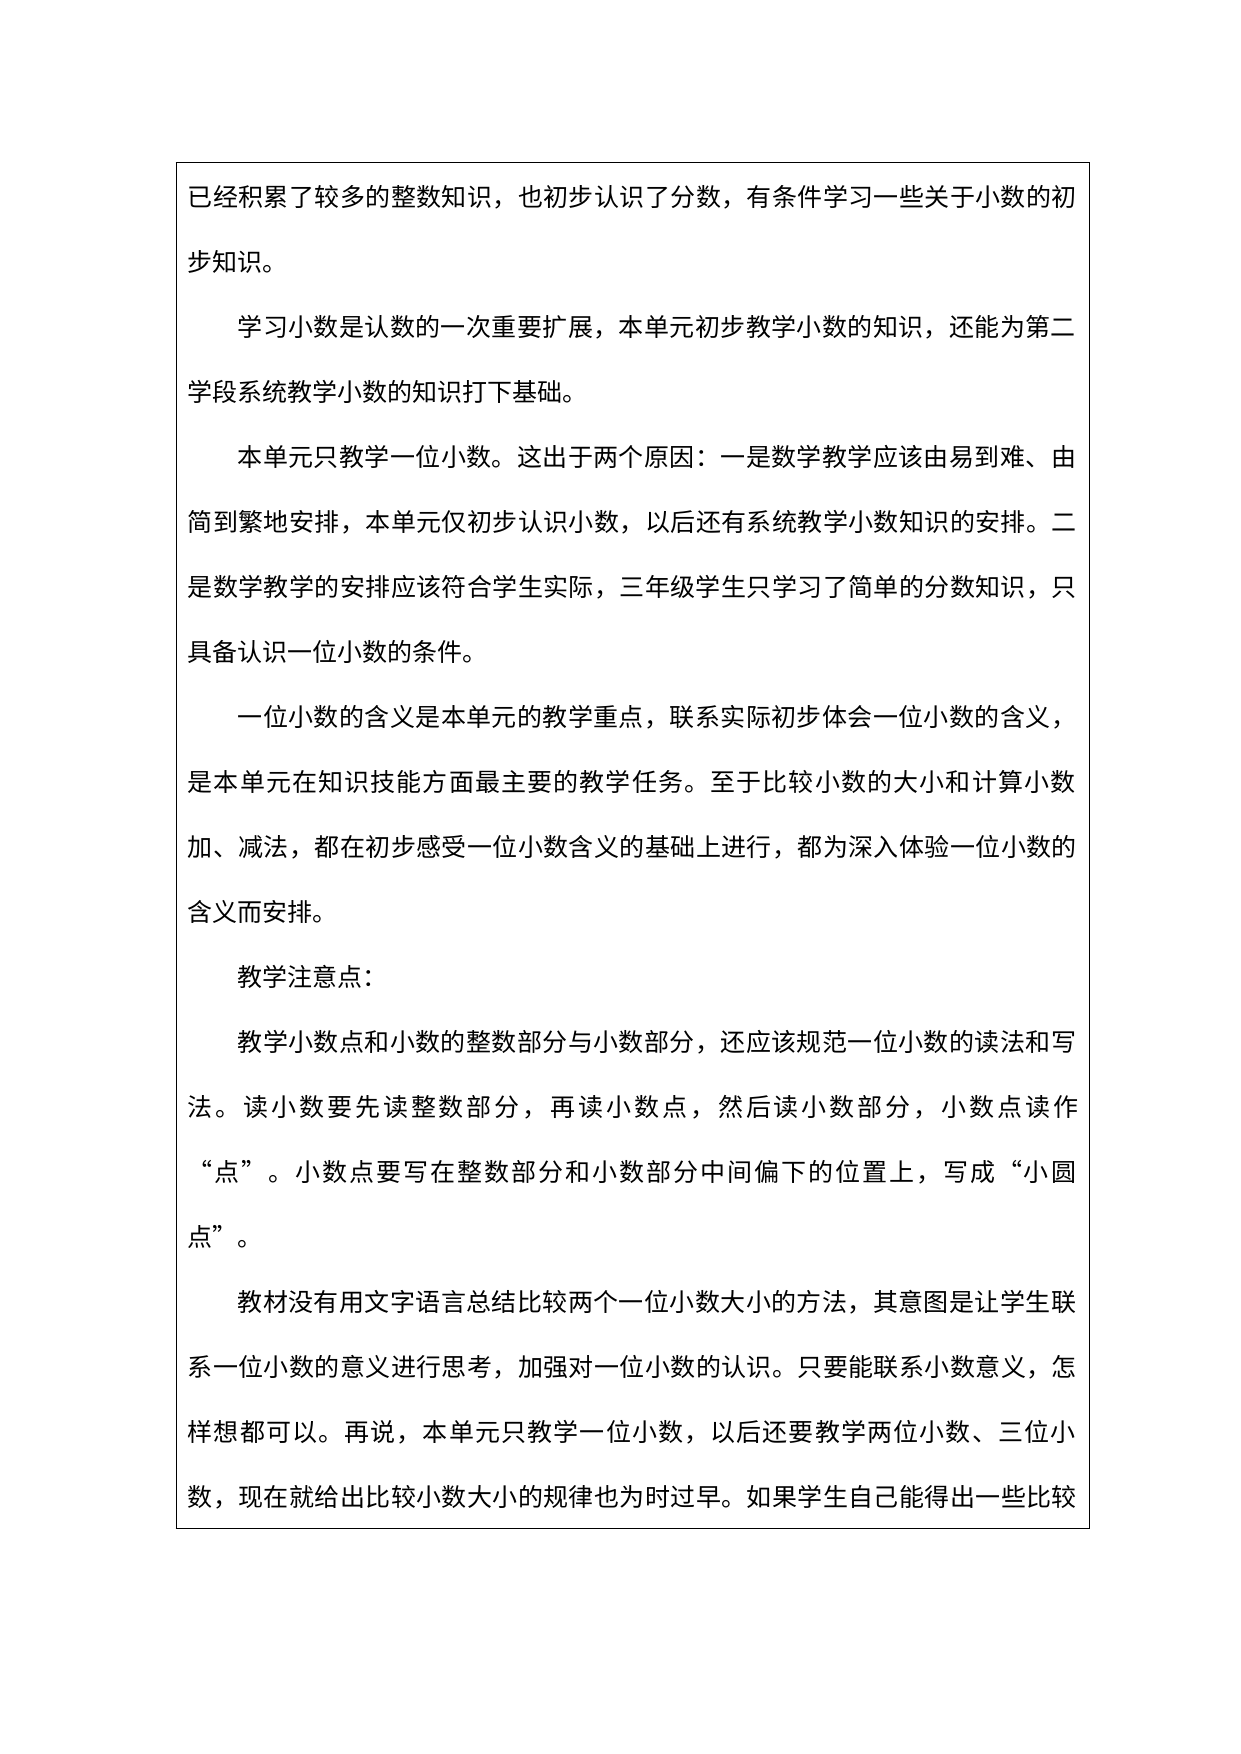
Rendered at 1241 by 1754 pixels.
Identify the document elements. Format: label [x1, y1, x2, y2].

table_cell [177, 163, 1089, 1528]
